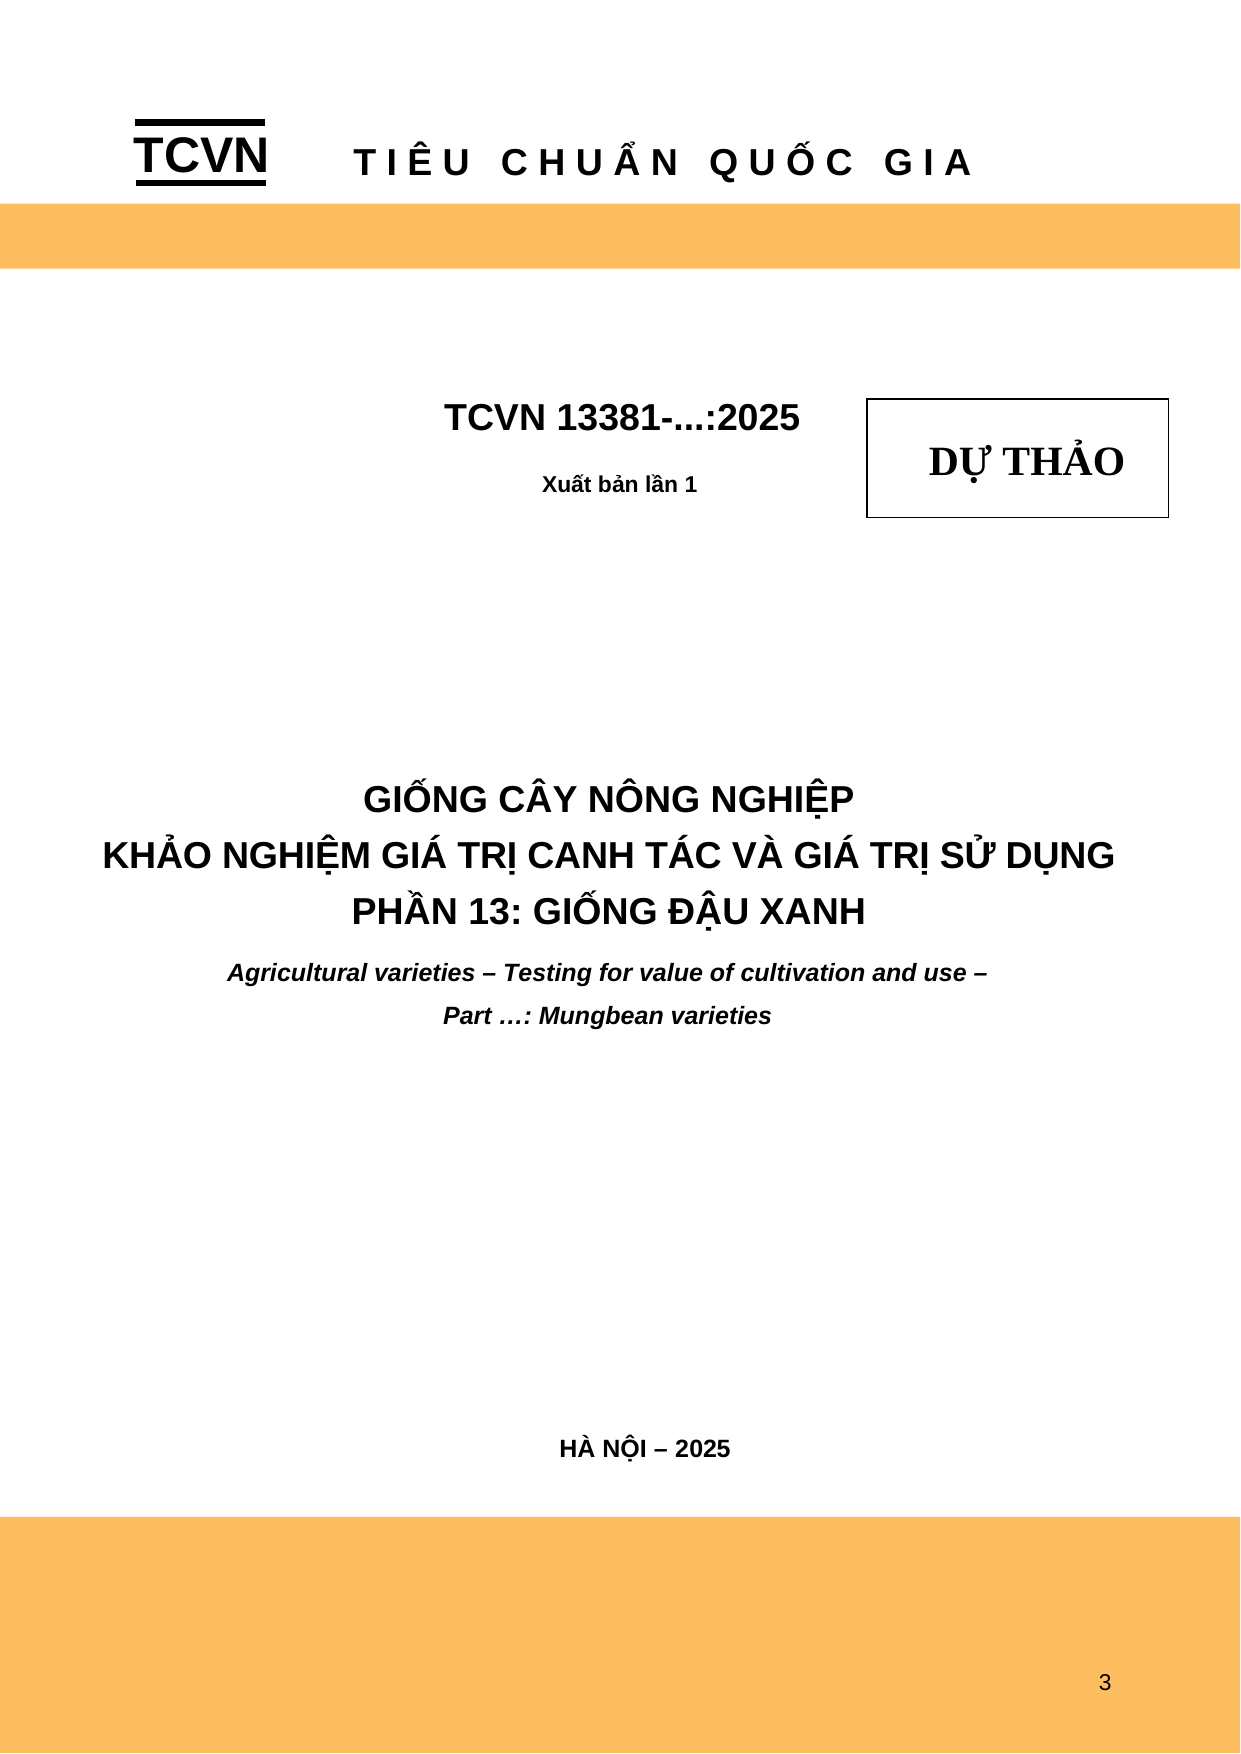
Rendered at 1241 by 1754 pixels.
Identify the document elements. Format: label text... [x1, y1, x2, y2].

text PHẦN 13: GIỐNG ĐẬU XANH [106, 889, 1111, 932]
text GIỐNG CÂY NÔNG NGHIỆP [106, 777, 1111, 820]
text Part …: Mungbean varieties [106, 1001, 1111, 1029]
text HÀ NỘI – 2025 [554, 1434, 736, 1463]
text TCVN 13381-...:2025 [431, 395, 813, 438]
text TCVN T I Ê U C H U Ẩ N Q U Ố C G I A [106, 117, 1113, 184]
text KHẢO NGHIỆM GIÁ TRỊ CANH TÁC VÀ GIÁ TRỊ SỬ DỤNG [100, 833, 1117, 876]
text Xuất bản lần 1 [106, 471, 866, 498]
text Agricultural varieties – Testing for value of cultivation and use – [106, 957, 1111, 986]
